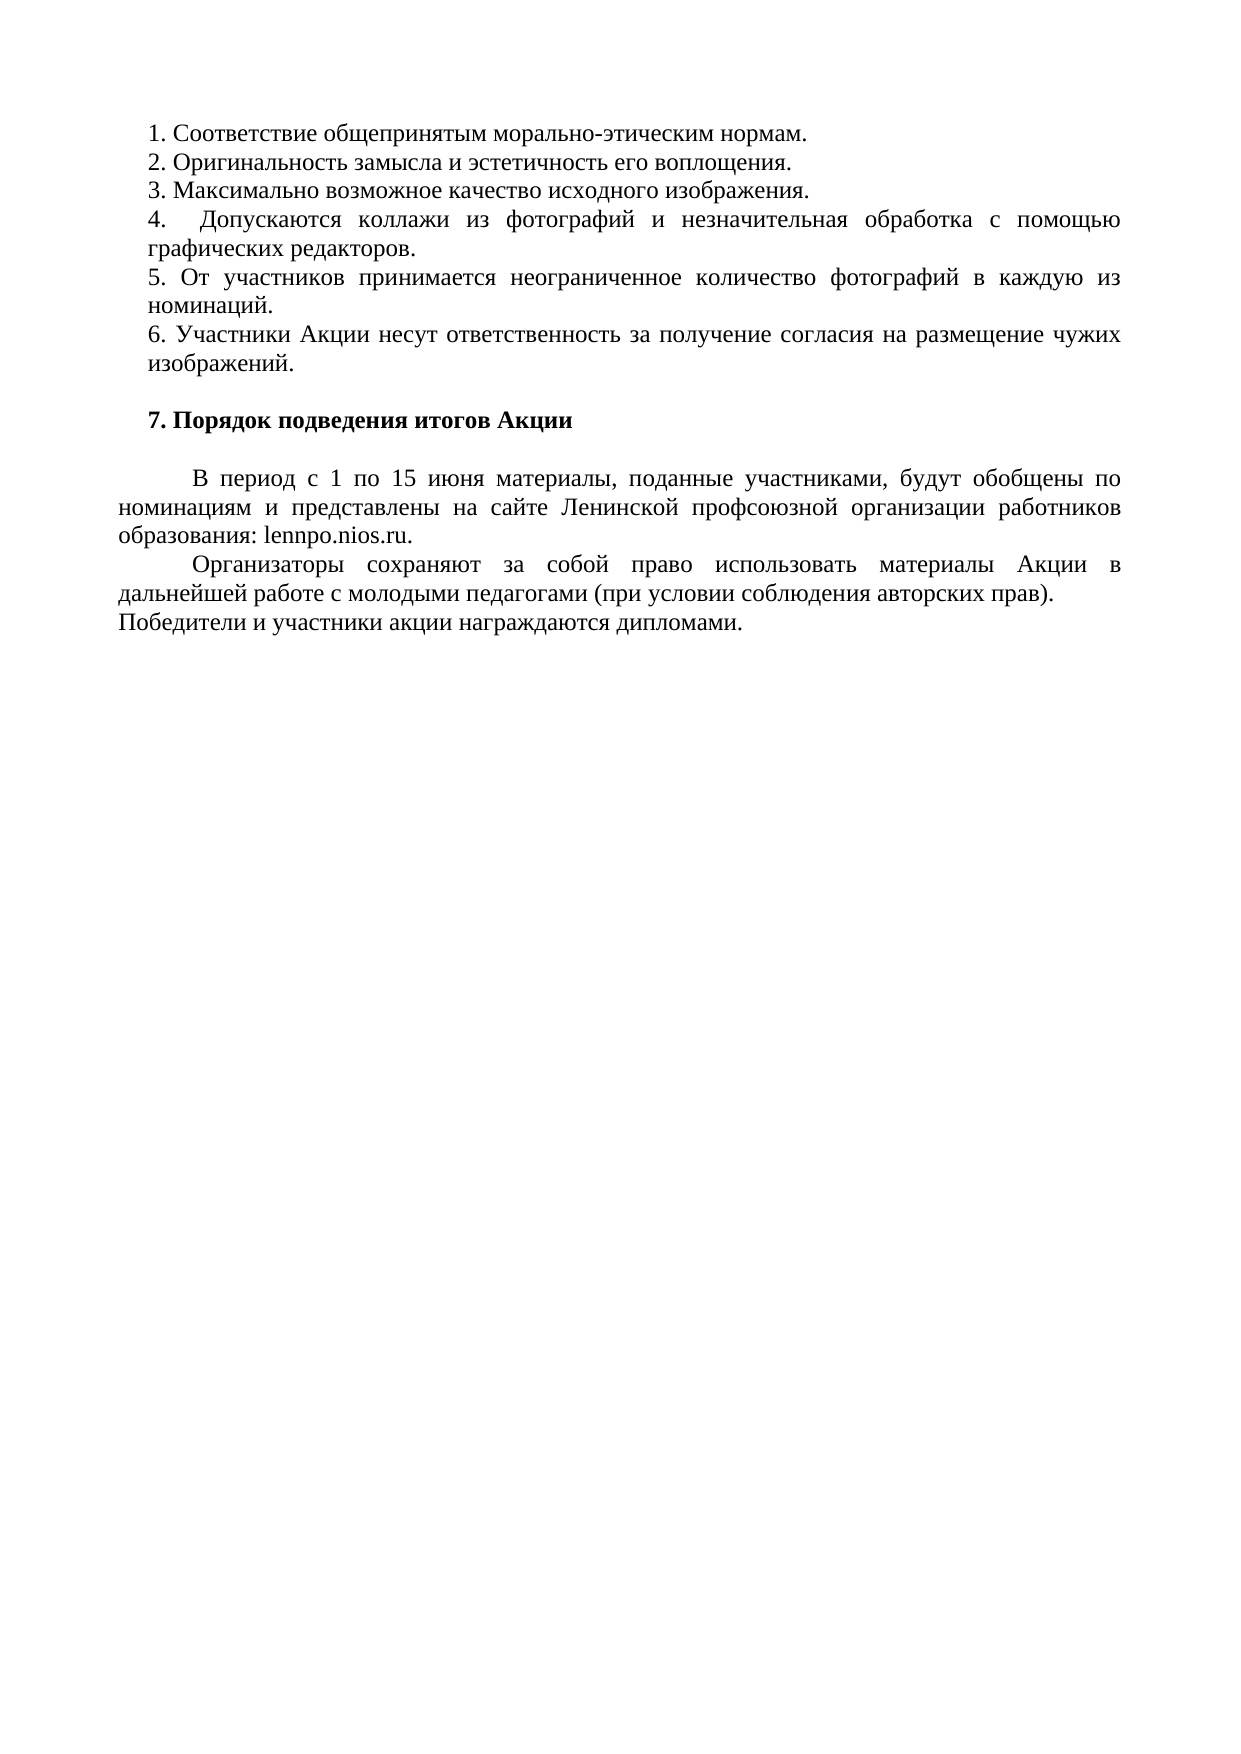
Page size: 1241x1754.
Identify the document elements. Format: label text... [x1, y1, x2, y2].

text В период с 1 по 15 июня материалы, поданные участниками, будут обобщены по номинациям и представлены на сайте Ленинской профсоюзной организации работников образования: lennpo.nios.ru. [118, 463, 1122, 549]
text 1. Соответствие общепринятым морально-этическим нормам. [148, 118, 1122, 147]
text 7. Порядок подведения итогов Акции [118, 406, 1122, 434]
text 3. Максимально возможное качество исходного изображения. [148, 176, 1122, 204]
text Организаторы сохраняют за собой право использовать материалы Акции в дальнейшей работе с молодыми педагогами (при условии соблюдения авторских прав). [118, 549, 1122, 607]
text 4. Допускаются коллажи из фотографий и незначительная обработка с помощью графических редакторов. [148, 204, 1122, 262]
text 5. От участников принимается неограниченное количество фотографий в каждую из номинаций. [148, 262, 1122, 319]
text Победители и участники акции награждаются дипломами. [118, 607, 1122, 636]
text 2. Оригинальность замысла и эстетичность его воплощения. [148, 147, 1122, 176]
text 6. Участники Акции несут ответственность за получение согласия на размещение чужих изображений. [148, 319, 1122, 377]
